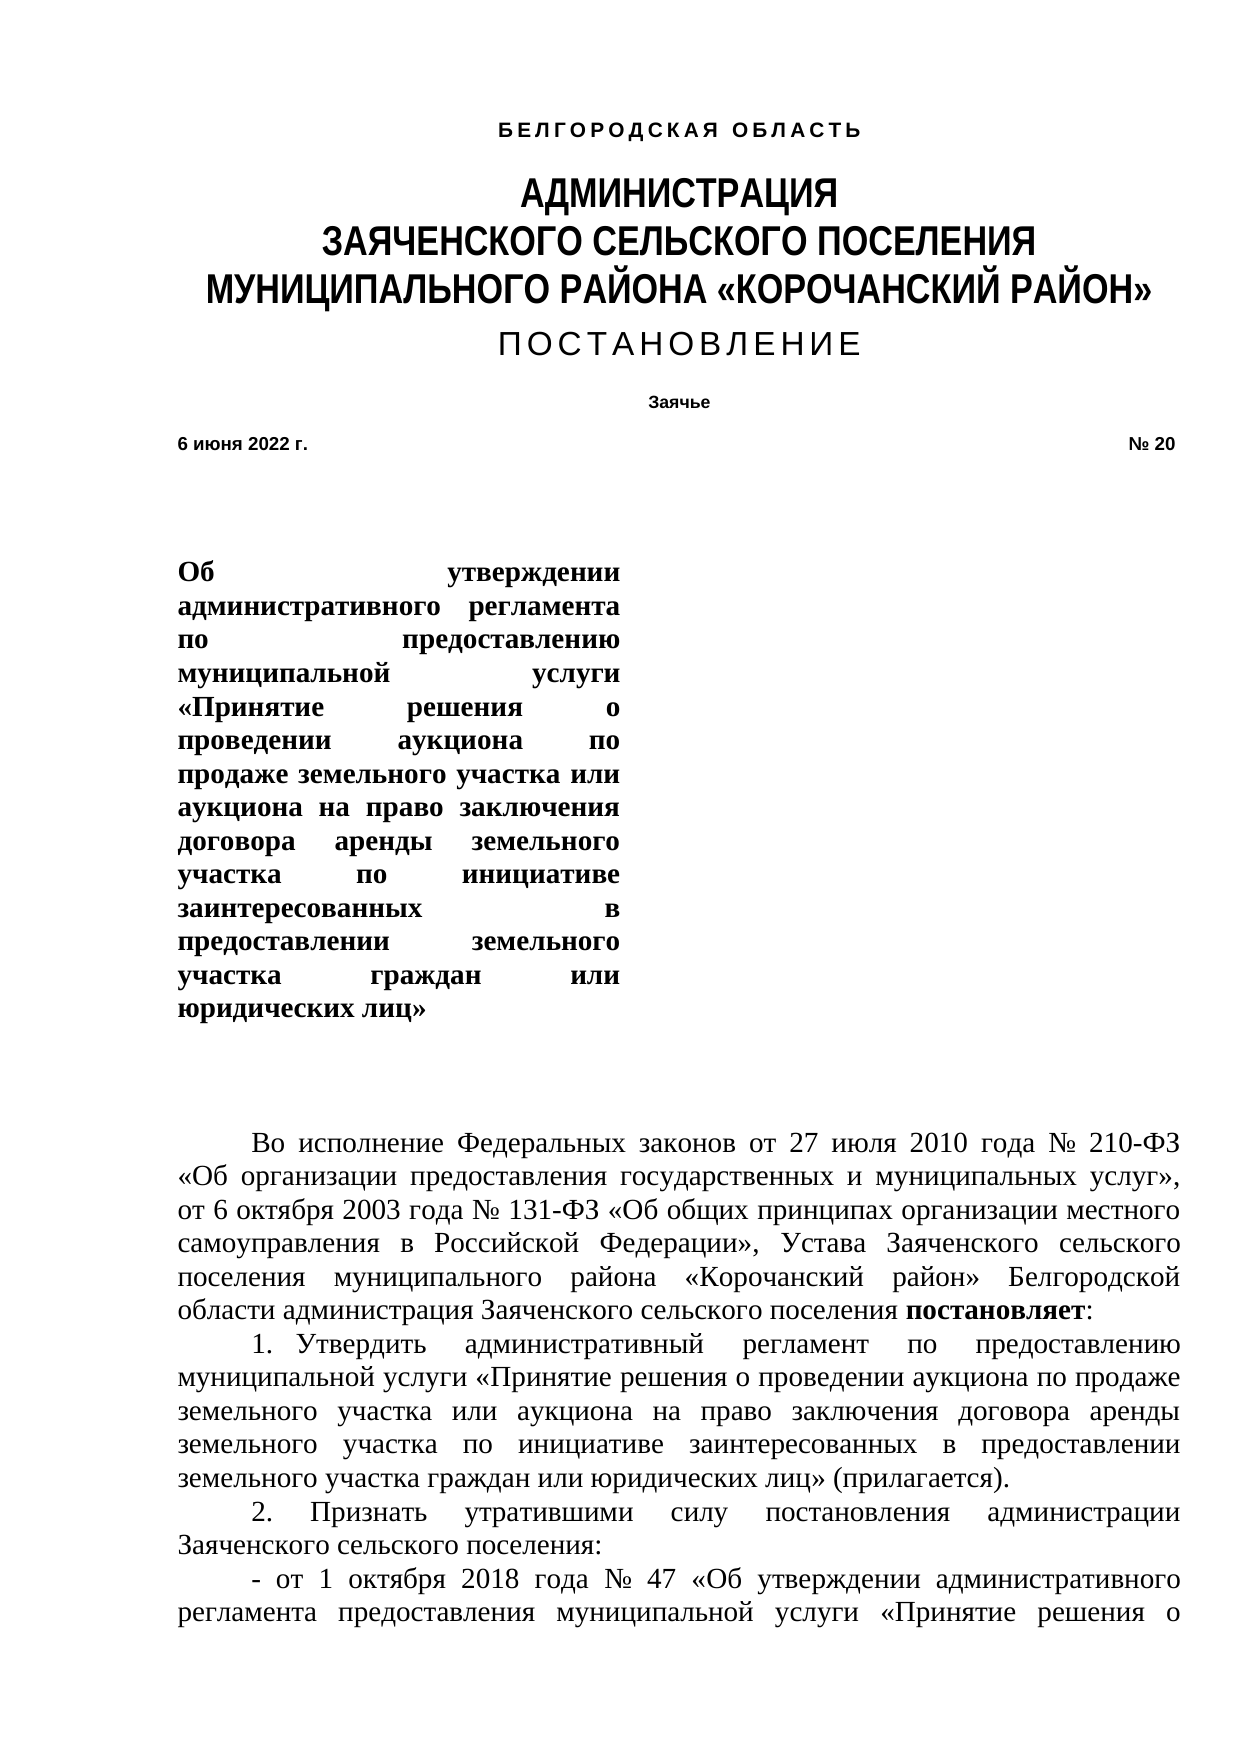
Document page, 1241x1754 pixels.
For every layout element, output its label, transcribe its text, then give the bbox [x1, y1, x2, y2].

text 6 июня 2022 г. № 20 [177, 432, 1181, 454]
text Об утверждении административного регламента по предоставлению муниципальной услуги «Принятие решения о проведении аукциона по продаже земельного участка или аукциона на право заключения договора аренды земельного участка по инициативе заинтересованных в предоставлении земельного участка граждан или юридических лиц» [177, 554, 620, 1024]
text 1. Утвердить административный регламент по предоставлению муниципальной услуги «Принятие решения о проведении аукциона по продаже земельного участка или аукциона на право заключения договора аренды земельного участка по инициативе заинтересованных в предоставлении земельного участка граждан или юридических лиц» (прилагается). [177, 1326, 1181, 1494]
text БЕЛГОРОДСКАЯ ОБЛАСТЬ [177, 118, 1181, 142]
text АДМИНИСТРАЦИЯ [177, 169, 1181, 217]
text 2. Признать утратившими силу постановления администрации Заяченского сельского поселения: [177, 1494, 1181, 1561]
text Заячье [177, 391, 1181, 412]
text ЗАЯЧЕНСКОГО СЕЛЬСКОГО ПОСЕЛЕНИЯ [177, 217, 1181, 264]
text ПОСТАНОВЛЕНИЕ [177, 324, 1181, 363]
text МУНИЦИПАЛЬНОГО РАЙОНА «КОРОЧАНСКИЙ РАЙОН» [177, 264, 1181, 312]
text Во исполнение Федеральных законов от 27 июля 2010 года № 210-ФЗ «Об организации предоставления государственных и муниципальных услуг», от 6 октября 2003 года № 131-ФЗ «Об общих принципах организации местного самоуправления в Российской Федерации», Устава Заяченского сельского поселения муниципального района «Корочанский район» Белгородской области администрация Заяченского сельского поселения постановляет: [177, 1125, 1181, 1326]
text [177, 1561, 1181, 1628]
